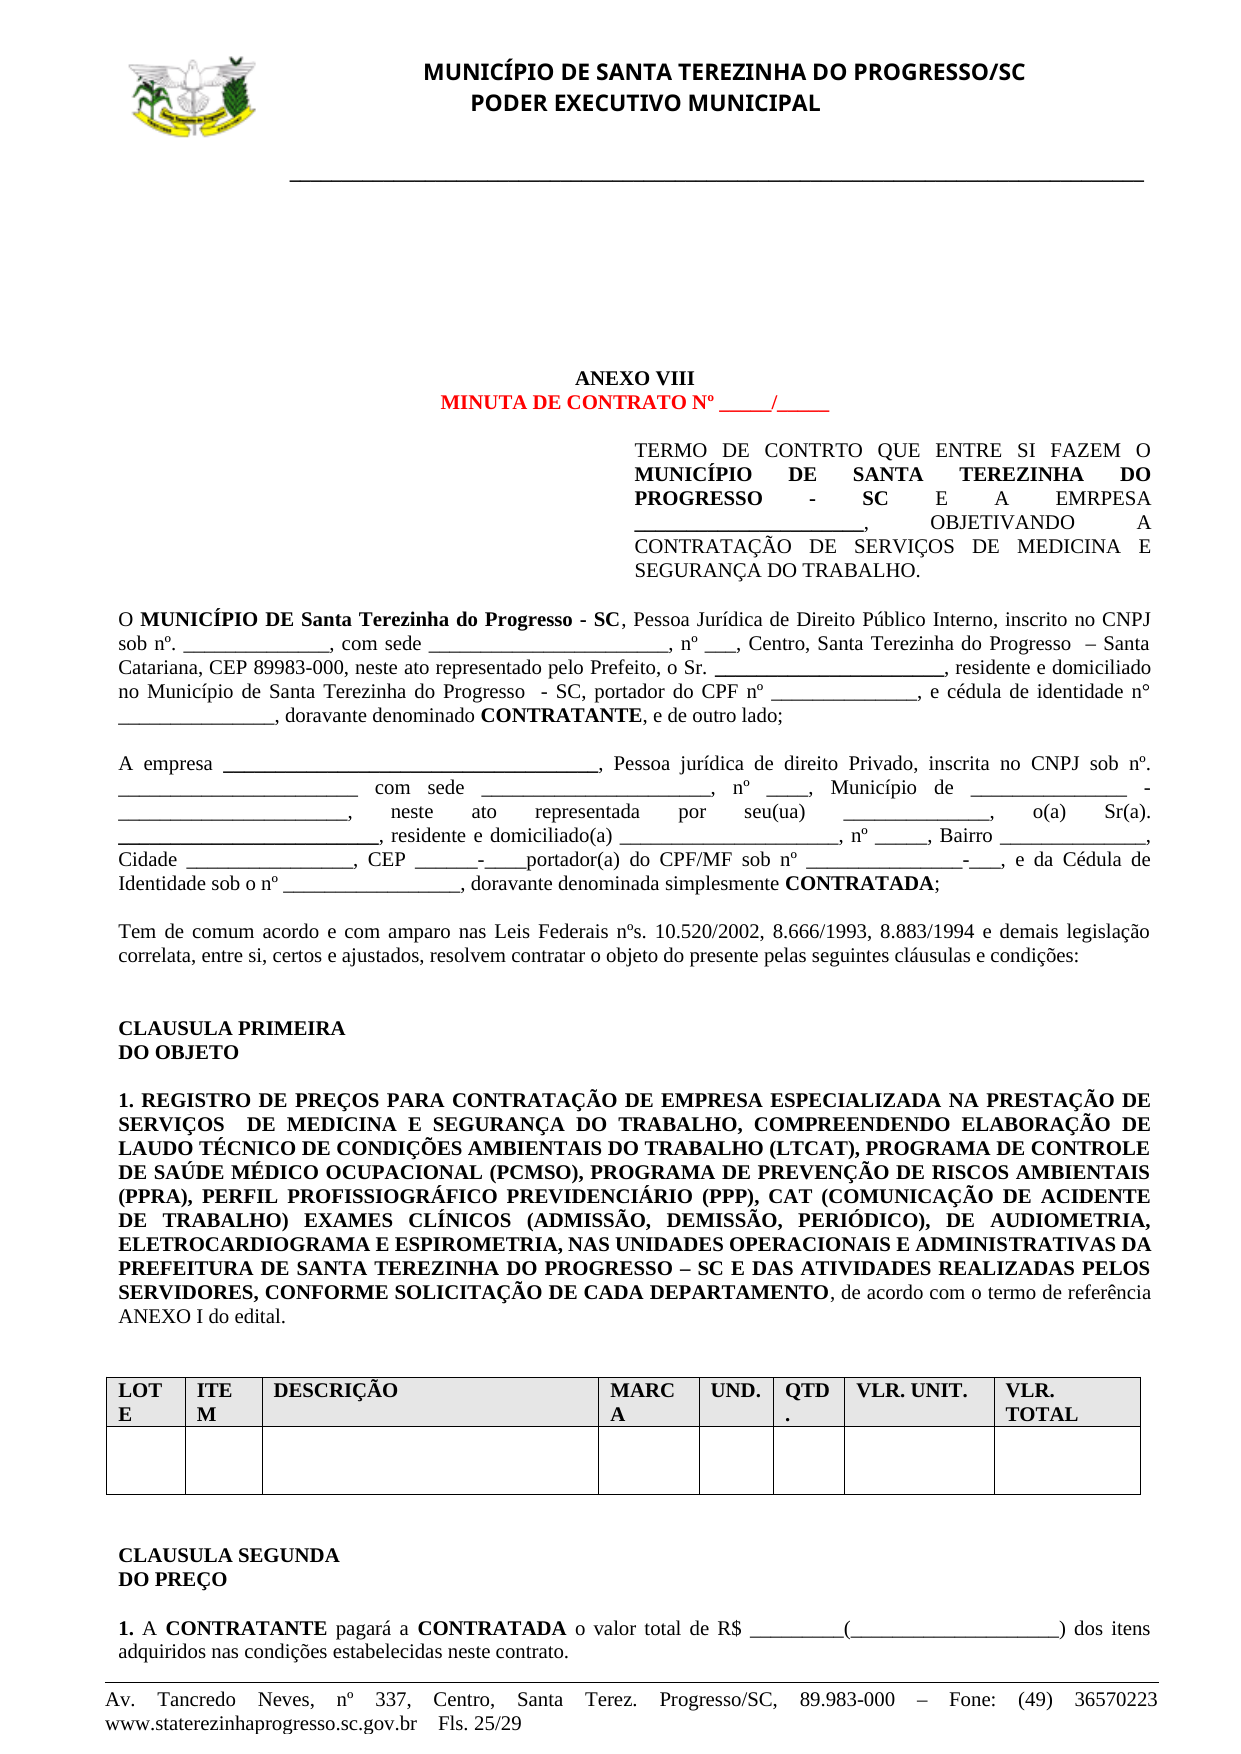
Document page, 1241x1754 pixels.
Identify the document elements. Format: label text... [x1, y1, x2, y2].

table_header MARCA [599, 1378, 699, 1426]
text 1. A CONTRATANTE pagará a CONTRATADA o valor total de R$ _________(____________________) dos itens adquiridos nas condições estabelecidas neste contrato. [118, 1615, 1152, 1663]
table_header QTD. [774, 1378, 844, 1426]
table_cell [700, 1427, 773, 1494]
text ANEXO VIII [118, 366, 1152, 390]
table_header VLR. UNIT. [845, 1378, 994, 1426]
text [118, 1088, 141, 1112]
text DO PREÇO [118, 1567, 1152, 1591]
text Tem de comum acordo e com amparo nas Leis Federais nºs. 10.520/2002, 8.666/1993, 8.883/1994 e demais legislação correlata, entre si, certos e ajustados, resolvem contratar o objeto do presente pelas seguintes cláusulas e condições: [118, 919, 1152, 967]
picture [118, 41, 270, 150]
table_cell [263, 1427, 598, 1494]
table_cell [995, 1427, 1140, 1494]
table_cell [186, 1427, 262, 1494]
table_cell [599, 1427, 699, 1494]
text DO OBJETO [118, 1040, 1152, 1064]
table_cell [774, 1427, 844, 1494]
text 1. REGISTRO DE PREÇOS PARA CONTRATAÇÃO DE EMPRESA ESPECIALIZADA NA PRESTAÇÃO DE SERVIÇOS DE MEDICINA E SEGURANÇA DO TRABALHO, COMPREENDENDO ELABORAÇÃO DE LAUDO TÉCNICO DE CONDIÇÕES AMBIENTAIS DO TRABALHO (LTCAT), PROGRAMA DE CONTROLE DE SAÚDE MÉDICO OCUPACIONAL (PCMSO), PROGRAMA DE PREVENÇÃO DE RISCOS AMBIENTAIS (PPRA), PERFIL PROFISSIOGRÁFICO PREVIDENCIÁRIO (PPP), CAT (COMUNICAÇÃO DE ACIDENTE DE TRABALHO) EXAMES CLÍNICOS (ADMISSÃO, DEMISSÃO, PERIÓDICO), DE AUDIOMETRIA, ELETROCARDIOGRAMA E ESPIROMETRIA, NAS UNIDADES OPERACIONAIS E ADMINISTRATIVAS DA PREFEITURA DE SANTA TEREZINHA DO PROGRESSO – SC E DAS ATIVIDADES REALIZADAS PELOS SERVIDORES, CONFORME SOLICITAÇÃO DE CADA DEPARTAMENTO, de acordo com o termo de referência ANEXO I do edital. [118, 1280, 1152, 1328]
text O MUNICÍPIO DE Santa Terezinha do Progresso - SC, Pessoa Jurídica de Direito Público Interno, inscrito no CNPJ sob nº. ______________, com sede _______________________, nº ___, Centro, Santa Terezinha do Progresso – Santa Catariana, CEP 89983-000, neste ato representado pelo Prefeito, o Sr. ______________________, residente e domiciliado no Município de Santa Terezinha do Progresso - SC, portador do CPF nº ______________, e cédula de identidade n° _______________, doravante denominado CONTRATANTE, e de outro lado; [118, 607, 1152, 727]
table_header VLR. TOTAL [995, 1378, 1140, 1426]
text A empresa ____________________________________, Pessoa jurídica de direito Privado, inscrita no CNPJ sob nº. _______________________ com sede ______________________, nº ____, Município de _______________ - ______________________, neste ato representada por seu(ua) ______________, o(a) Sr(a). _________________________, residente e domiciliado(a) _____________________, nº _____, Bairro ______________, Cidade ________________, CEP ______-____portador(a) do CPF/MF sob nº _______________-___, e da Cédula de Identidade sob o nº _________________, doravante denominada simplesmente CONTRATADA; [118, 751, 1152, 895]
table_header ITEM [186, 1378, 262, 1426]
text TERMO DE CONTRTO QUE ENTRE SI FAZEM O MUNICÍPIO DE SANTA TEREZINHA DO PROGRESSO - SC E A EMRPESA ______________________, OBJETIVANDO A CONTRATAÇÃO DE SERVIÇOS DE MEDICINA E SEGURANÇA DO TRABALHO. [634, 438, 1152, 582]
text CLAUSULA SEGUNDA [118, 1543, 1152, 1567]
table_header LOTE [107, 1378, 185, 1426]
text MINUTA DE CONTRATO Nº _____/_____ [118, 390, 1152, 414]
table_cell [845, 1427, 994, 1494]
table_header DESCRIÇÃO [263, 1378, 598, 1426]
text CLAUSULA PRIMEIRA [118, 1016, 1152, 1040]
table_cell [107, 1427, 185, 1494]
table_header UND. [700, 1378, 773, 1426]
